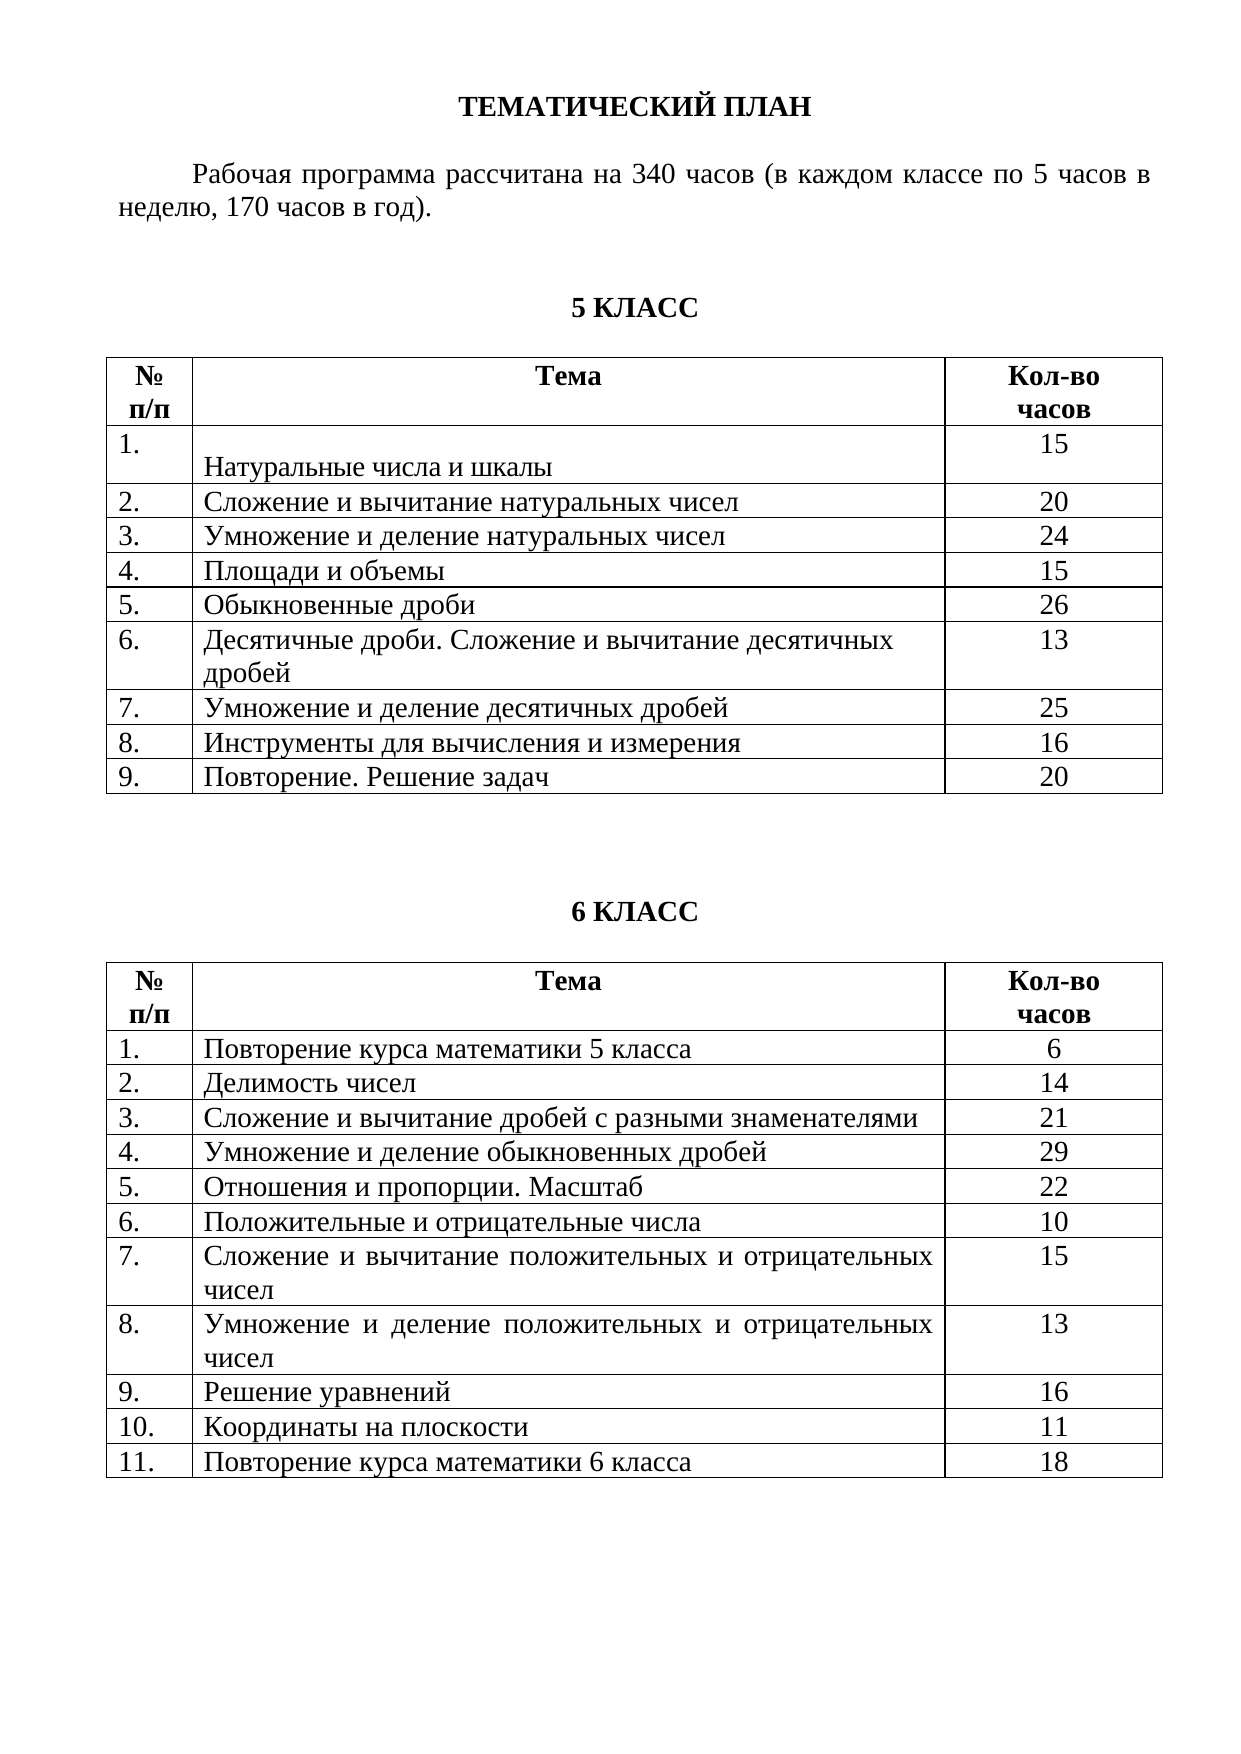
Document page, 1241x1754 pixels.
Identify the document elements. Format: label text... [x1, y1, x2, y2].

table_cell Сложение и вычитание натуральных чисел [193, 484, 944, 517]
table_cell 9. [107, 1375, 192, 1408]
table_cell 7. [107, 1238, 192, 1305]
table_cell Инструменты для вычисления и измерения [193, 725, 944, 758]
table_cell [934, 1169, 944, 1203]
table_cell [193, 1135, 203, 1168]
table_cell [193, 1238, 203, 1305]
table_cell 21 [946, 1100, 1162, 1133]
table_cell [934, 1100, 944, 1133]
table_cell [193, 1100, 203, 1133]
table_cell 7. [107, 690, 192, 724]
table_cell 2. [107, 484, 192, 517]
table_header Кол-во часов [946, 358, 1162, 425]
table_cell 16 [946, 725, 1162, 758]
table_cell 3. [107, 1100, 192, 1133]
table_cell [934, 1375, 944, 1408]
table_cell Обыкновенные дроби [193, 588, 944, 621]
table_cell 22 [946, 1169, 1162, 1203]
table_cell 6 [946, 1031, 1162, 1064]
table_cell 13 [946, 1306, 1162, 1373]
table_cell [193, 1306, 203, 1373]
table_cell 8. [107, 1306, 192, 1373]
table_cell 3. [107, 518, 192, 552]
table_cell 1. [107, 426, 192, 483]
table_cell 26 [946, 588, 1162, 621]
table_cell 1. [107, 1031, 192, 1064]
table_cell 15 [946, 426, 1162, 483]
table_cell 18 [946, 1444, 1162, 1477]
table_cell 13 [946, 622, 1162, 689]
table_cell Натуральные числа и шкалы [193, 426, 944, 483]
table_cell 24 [946, 518, 1162, 552]
table_header № п/п [107, 963, 192, 1030]
table_cell 6. [107, 1204, 192, 1237]
table_cell 8. [107, 725, 192, 758]
table_cell 14 [946, 1065, 1162, 1099]
text 6 КЛАСС [118, 894, 1152, 928]
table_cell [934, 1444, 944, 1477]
table_cell 15 [946, 553, 1162, 586]
table_cell 25 [946, 690, 1162, 724]
table_cell Площади и объемы [193, 553, 944, 586]
table_header № п/п [107, 358, 192, 425]
table_cell 20 [946, 484, 1162, 517]
table_cell 20 [946, 759, 1162, 793]
text 5 КЛАСС [118, 290, 1152, 323]
text ТЕМАТИЧЕСКИЙ ПЛАН [118, 89, 1152, 122]
table_cell 2. [107, 1065, 192, 1099]
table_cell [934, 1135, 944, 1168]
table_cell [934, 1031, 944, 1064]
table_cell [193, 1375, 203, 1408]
text Рабочая программа рассчитана на 340 часов (в каждом классе по 5 часов в неделю, 170 часов в год). [118, 156, 1152, 223]
table_cell 5. [107, 588, 192, 621]
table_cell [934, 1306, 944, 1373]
table_cell 6. [107, 622, 192, 689]
table_header Тема [193, 358, 944, 425]
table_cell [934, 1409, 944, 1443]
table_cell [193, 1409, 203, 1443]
table_cell Десятичные дроби. Сложение и вычитание десятичных дробей [193, 622, 944, 689]
table_cell 9. [107, 759, 192, 793]
table_cell 10. [107, 1409, 192, 1443]
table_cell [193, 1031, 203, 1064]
table_cell 10 [946, 1204, 1162, 1237]
table_cell Умножение и деление десятичных дробей [193, 690, 944, 724]
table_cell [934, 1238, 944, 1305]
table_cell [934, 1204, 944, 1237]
table_cell 4. [107, 553, 192, 586]
table_cell 11. [107, 1444, 192, 1477]
table_cell Повторение. Решение задач [193, 759, 944, 793]
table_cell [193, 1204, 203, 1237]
table_cell 29 [946, 1135, 1162, 1168]
table_cell 4. [107, 1135, 192, 1168]
table_header Кол-во часов [946, 963, 1162, 1030]
table_cell 16 [946, 1375, 1162, 1408]
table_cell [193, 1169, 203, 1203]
table_header Тема [193, 963, 944, 1030]
table_cell 15 [946, 1238, 1162, 1305]
table_cell 11 [946, 1409, 1162, 1443]
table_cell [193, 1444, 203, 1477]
table_cell Умножение и деление натуральных чисел [193, 518, 944, 552]
table_cell 5. [107, 1169, 192, 1203]
